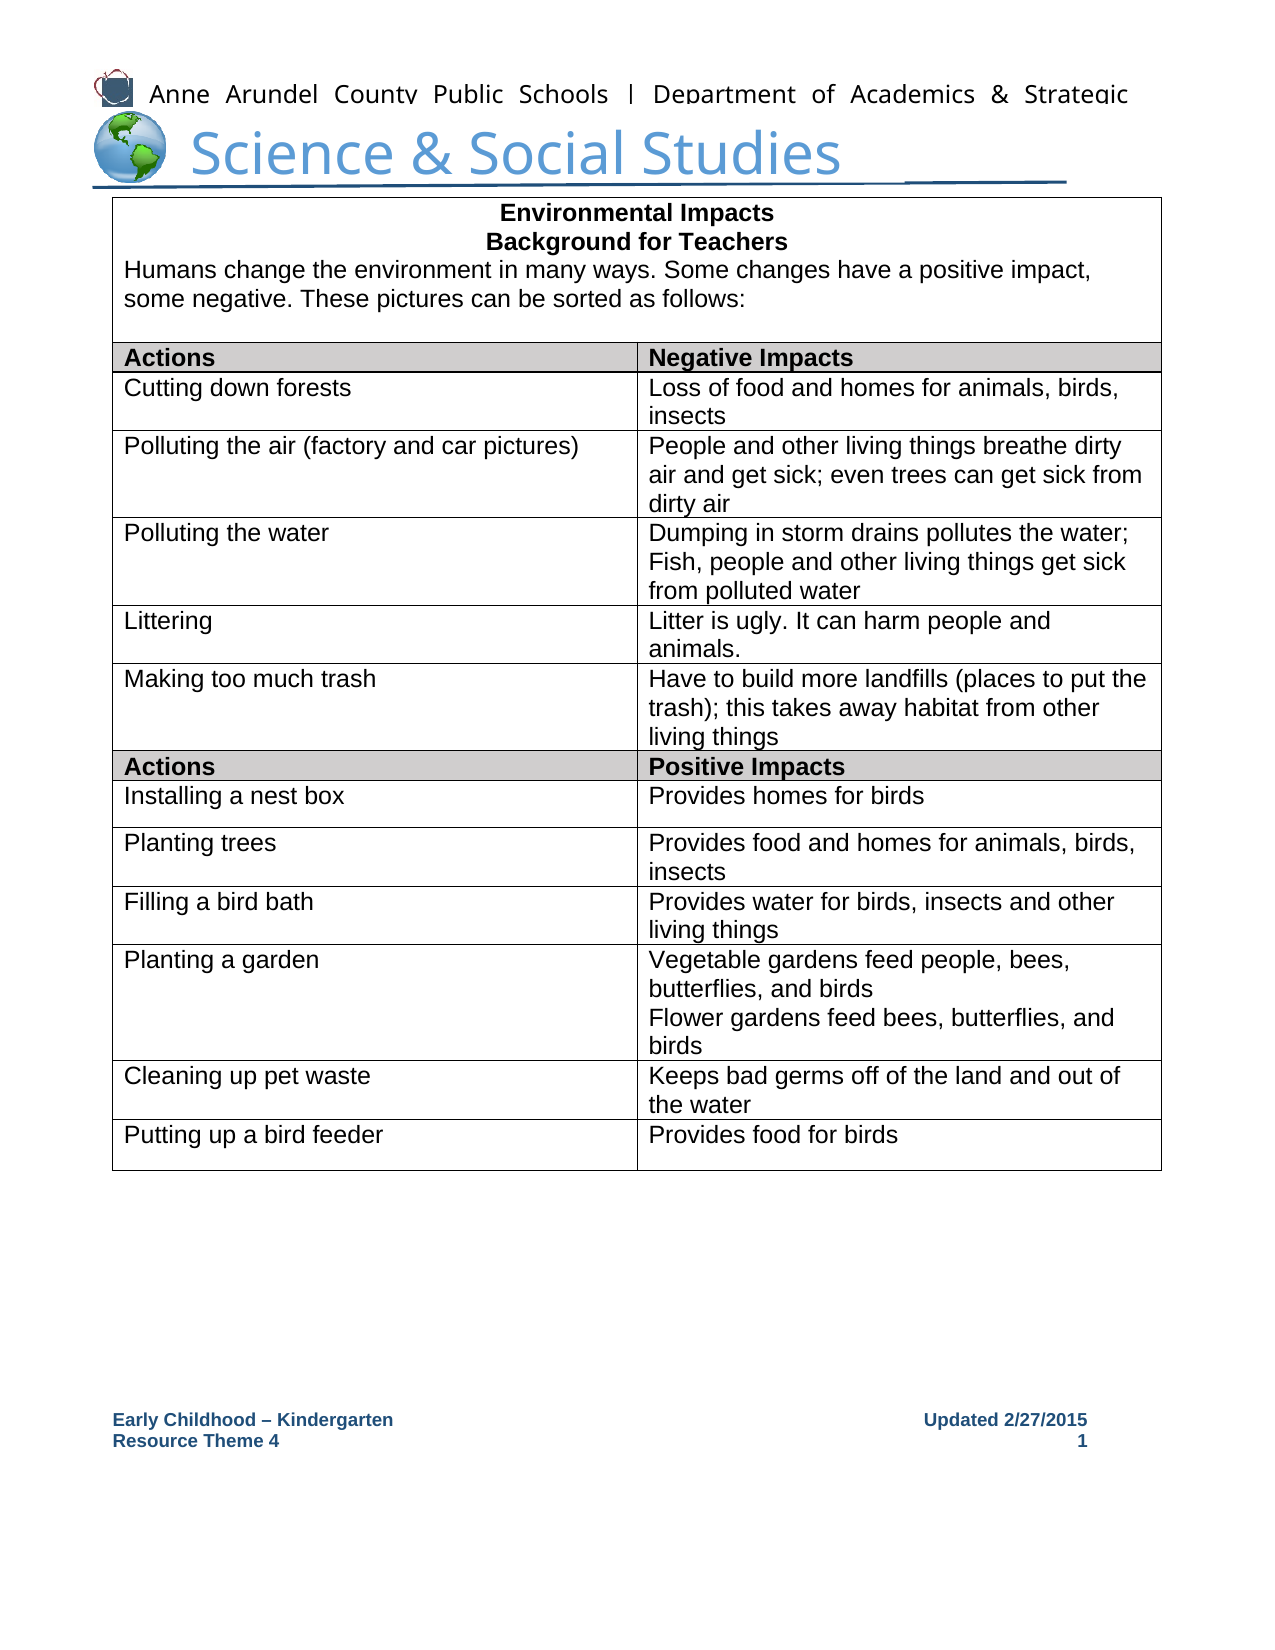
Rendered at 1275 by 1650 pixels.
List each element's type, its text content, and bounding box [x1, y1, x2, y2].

table_cell Polluting the air (factory and car pictures) [113, 431, 637, 517]
table_cell Loss of food and homes for animals, birds, insects [638, 373, 1161, 430]
table_cell Have to build more landfills (places to put the trash); this takes away habitat from other living things [638, 664, 1161, 750]
table_cell Provides food for birds [638, 1120, 1161, 1170]
table_cell Provides water for birds, insects and other living things [638, 887, 1161, 944]
table_cell Planting trees [113, 828, 637, 886]
table_header Environmental Impacts Background for Teachers Humans change the environment in many ways. Some changes have a positive impact, some negative. These pictures can be sorted as follows: [113, 198, 1161, 342]
table_cell Installing a nest box [113, 781, 637, 827]
table_cell Negative Impacts [638, 343, 1161, 371]
table_cell Positive Impacts [638, 751, 1161, 780]
text Resource Theme 4 1 [112, 1430, 1162, 1451]
table_cell People and other living things breathe dirty air and get sick; even trees can get sick from dirty air [638, 431, 1161, 517]
table_cell Litter is ugly. It can harm people and animals. [638, 606, 1161, 663]
table_cell Making too much trash [113, 664, 637, 750]
table_cell Cutting down forests [113, 373, 637, 430]
table_cell Provides homes for birds [638, 781, 1161, 827]
table_cell Polluting the water [113, 518, 637, 604]
table_cell Filling a bird bath [113, 887, 637, 944]
table_cell Provides food and homes for animals, birds, insects [638, 828, 1161, 886]
table_cell Planting a garden [113, 945, 637, 1060]
picture [94, 111, 166, 183]
picture [94, 69, 133, 107]
table_cell Littering [113, 606, 637, 663]
table_cell Putting up a bird feeder [113, 1120, 637, 1170]
table_cell Actions [113, 751, 637, 780]
table_cell Actions [113, 343, 637, 371]
text Early Childhood – Kindergarten Updated 2/27/2015 [112, 1408, 1162, 1430]
table_cell Cleaning up pet waste [113, 1061, 637, 1119]
table_cell Keeps bad germs off of the land and out of the water [638, 1061, 1161, 1119]
table_cell Vegetable gardens feed people, bees, butterflies, and birds Flower gardens feed bees, butterflies, and birds [638, 945, 1161, 1060]
table_cell Dumping in storm drains pollutes the water; Fish, people and other living things get sick from polluted water [638, 518, 1161, 604]
